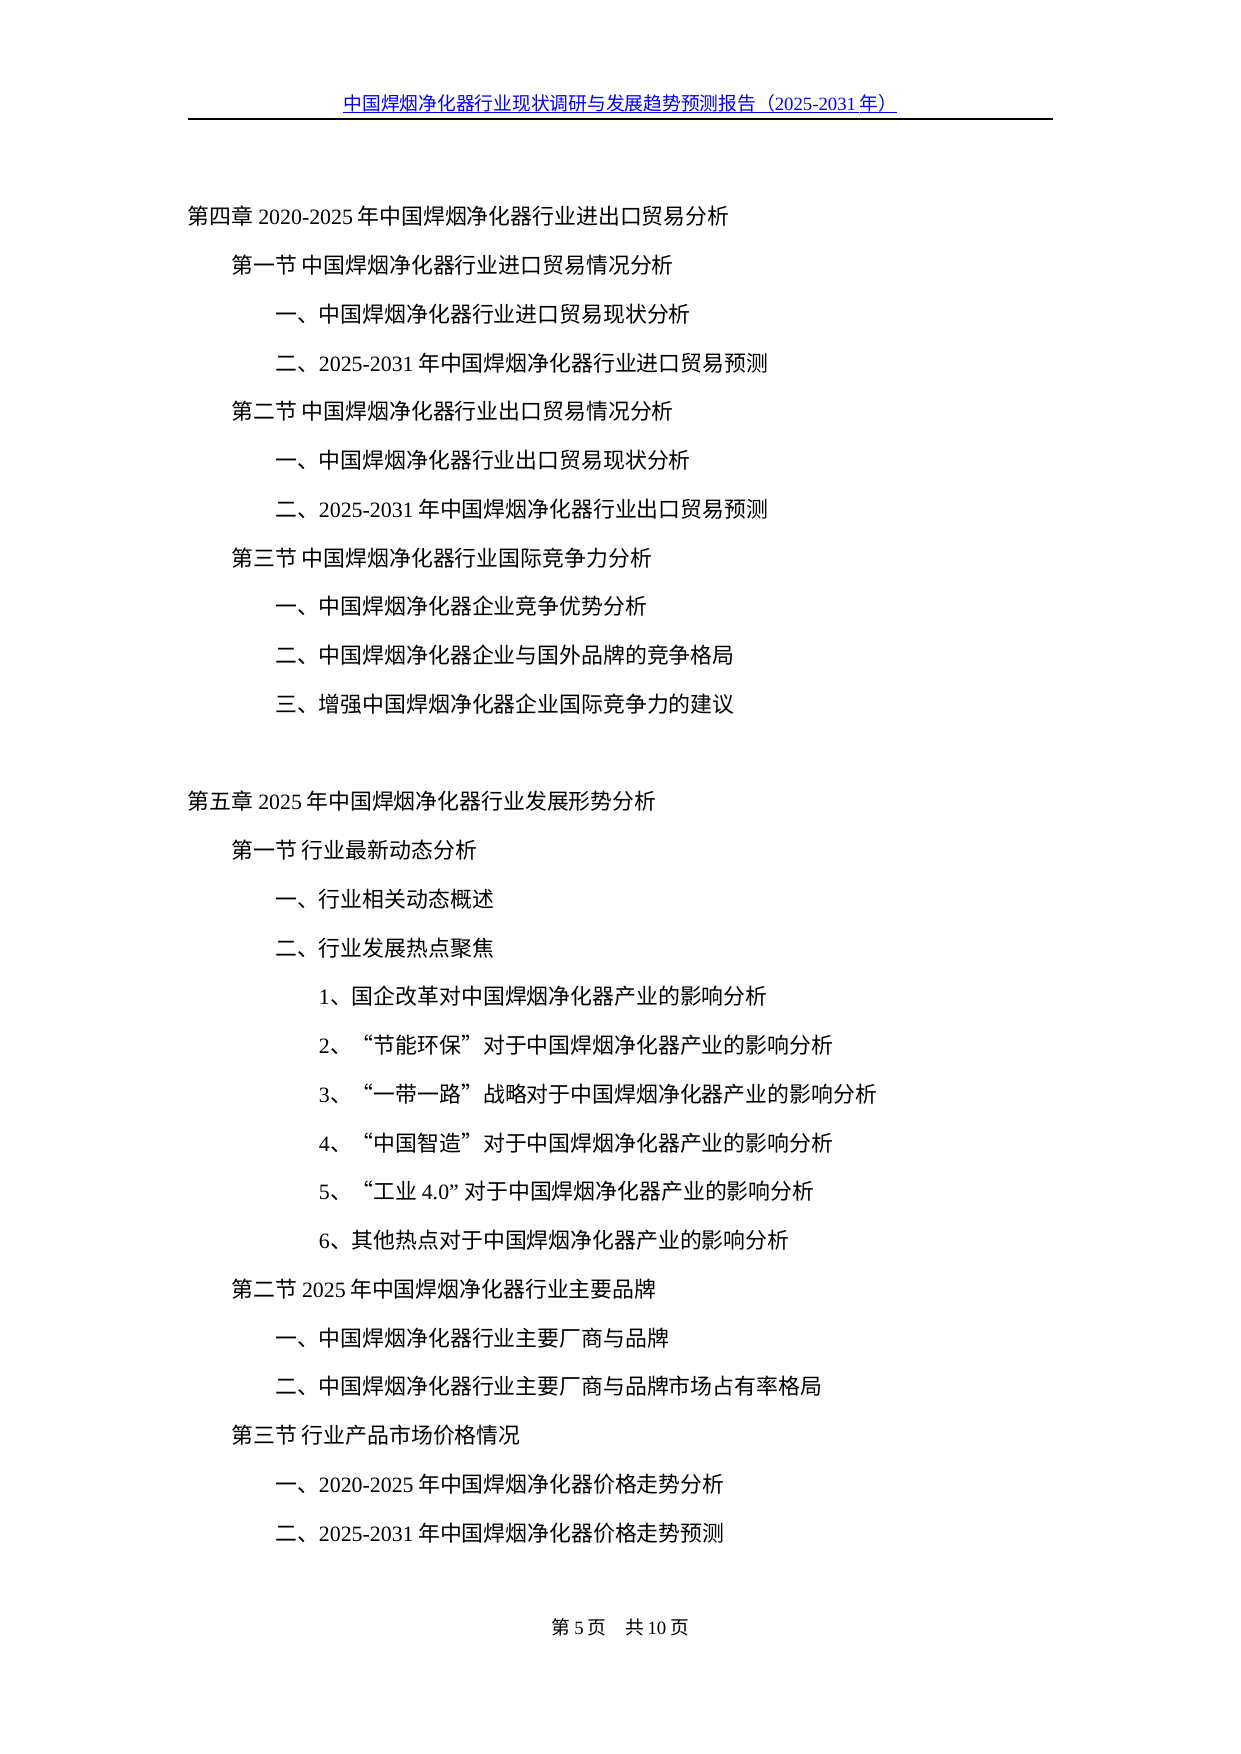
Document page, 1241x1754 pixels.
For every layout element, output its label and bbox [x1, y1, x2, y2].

text [187, 150, 1053, 1548]
